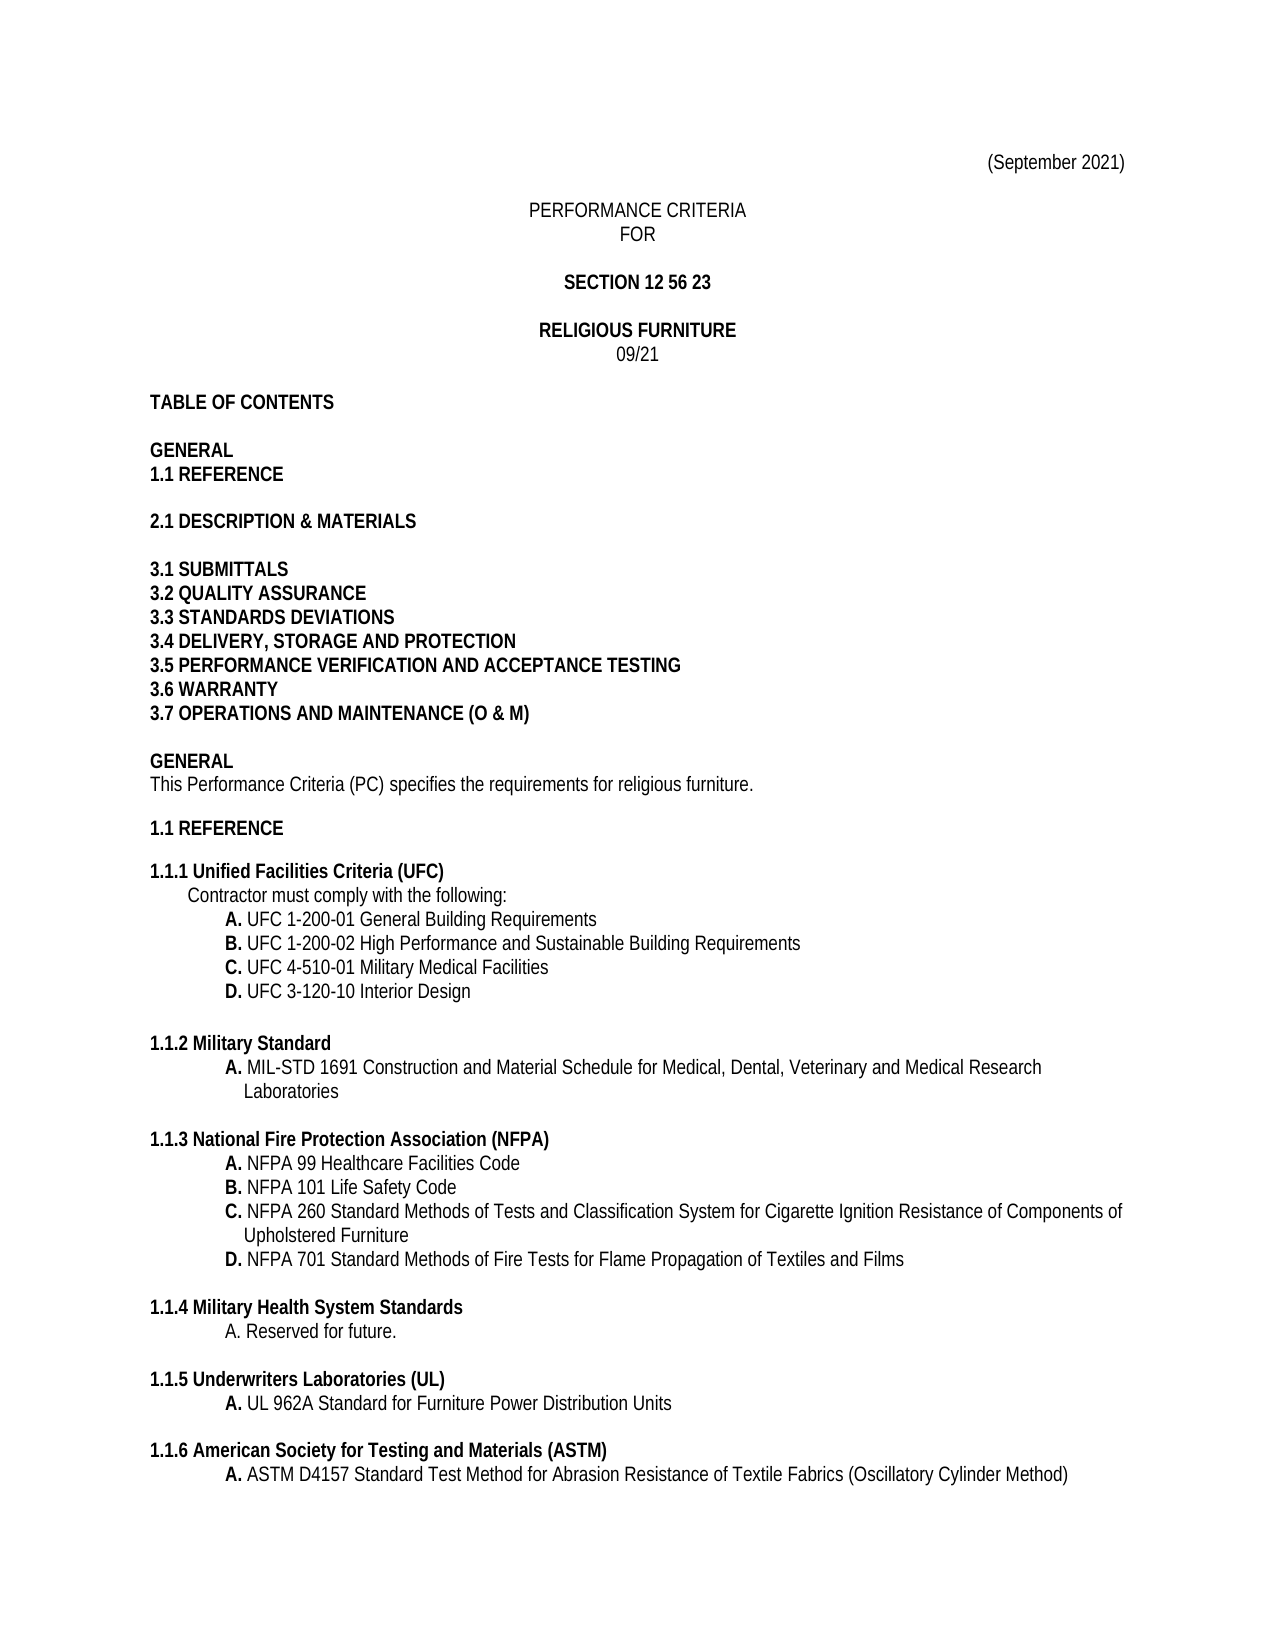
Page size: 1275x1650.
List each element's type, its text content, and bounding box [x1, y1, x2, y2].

text GENERAL [150, 749, 1125, 773]
text D. NFPA 701 Standard Methods of Fire Tests for Flame Propagation of Textiles and Films [225, 1247, 1125, 1271]
text 1.1 REFERENCE [150, 817, 1075, 839]
text D. UFC 3-120-10 Interior Design [225, 979, 1125, 1003]
text This Performance Criteria (PC) specifies the requirements for religious furniture. [150, 773, 1075, 796]
text 1.1.4 Military Health System Standards [150, 1295, 1125, 1319]
text 3.2 QUALITY ASSURANCE [150, 581, 1125, 605]
text TABLE OF CONTENTS [150, 389, 1125, 413]
text 1.1.6 American Society for Testing and Materials (ASTM) [150, 1438, 1125, 1462]
text 1.1.3 National Fire Protection Association (NFPA) [150, 1127, 1125, 1151]
text 09/21 [150, 342, 1125, 366]
text SECTION 12 56 23 [150, 270, 1125, 294]
text B. NFPA 101 Life Safety Code [225, 1175, 1125, 1199]
text 3.4 DELIVERY, STORAGE AND PROTECTION [150, 629, 1125, 653]
text RELIGIOUS FURNITURE [150, 318, 1125, 342]
text 3.7 OPERATIONS AND MAINTENANCE (O & M) [150, 701, 1125, 725]
text A. UL 962A Standard for Furniture Power Distribution Units [225, 1391, 1125, 1414]
text 3.1 SUBMITTALS [150, 557, 1125, 581]
text 1.1.2 Military Standard [150, 1031, 1125, 1055]
text A. ASTM D4157 Standard Test Method for Abrasion Resistance of Textile Fabrics (Oscillatory Cylinder Method) [150, 1462, 1125, 1486]
text A. NFPA 99 Healthcare Facilities Code [225, 1151, 1125, 1175]
text 1.1.5 Underwriters Laboratories (UL) [150, 1367, 1125, 1391]
text A. Reserved for future. [150, 1319, 1125, 1343]
text C. UFC 4-510-01 Military Medical Facilities [225, 955, 1125, 979]
text C. NFPA 260 Standard Methods of Tests and Classification System for Cigarette Ignition Resistance of Components of Upholstered Furniture [225, 1199, 1125, 1247]
text GENERAL [150, 437, 1125, 461]
text Contractor must comply with the following: [187, 883, 1125, 907]
text 3.3 STANDARDS DEVIATIONS [150, 605, 1125, 629]
text FOR [150, 222, 1125, 246]
text 1.1.1 Unified Facilities Criteria (UFC) [150, 860, 1075, 883]
text 3.5 PERFORMANCE VERIFICATION AND ACCEPTANCE TESTING [150, 653, 1125, 677]
text A. MIL-STD 1691 Construction and Material Schedule for Medical, Dental, Veterinary and Medical Research Laboratories [225, 1055, 1125, 1103]
text (September 2021) [150, 150, 1125, 174]
text PERFORMANCE CRITERIA [150, 198, 1125, 222]
text 1.1 REFERENCE [150, 461, 1125, 485]
text B. UFC 1-200-02 High Performance and Sustainable Building Requirements [225, 931, 1125, 955]
text 3.6 WARRANTY [150, 677, 1125, 701]
text A. UFC 1-200-01 General Building Requirements [225, 907, 1125, 931]
text 2.1 DESCRIPTION & MATERIALS [150, 509, 1125, 533]
